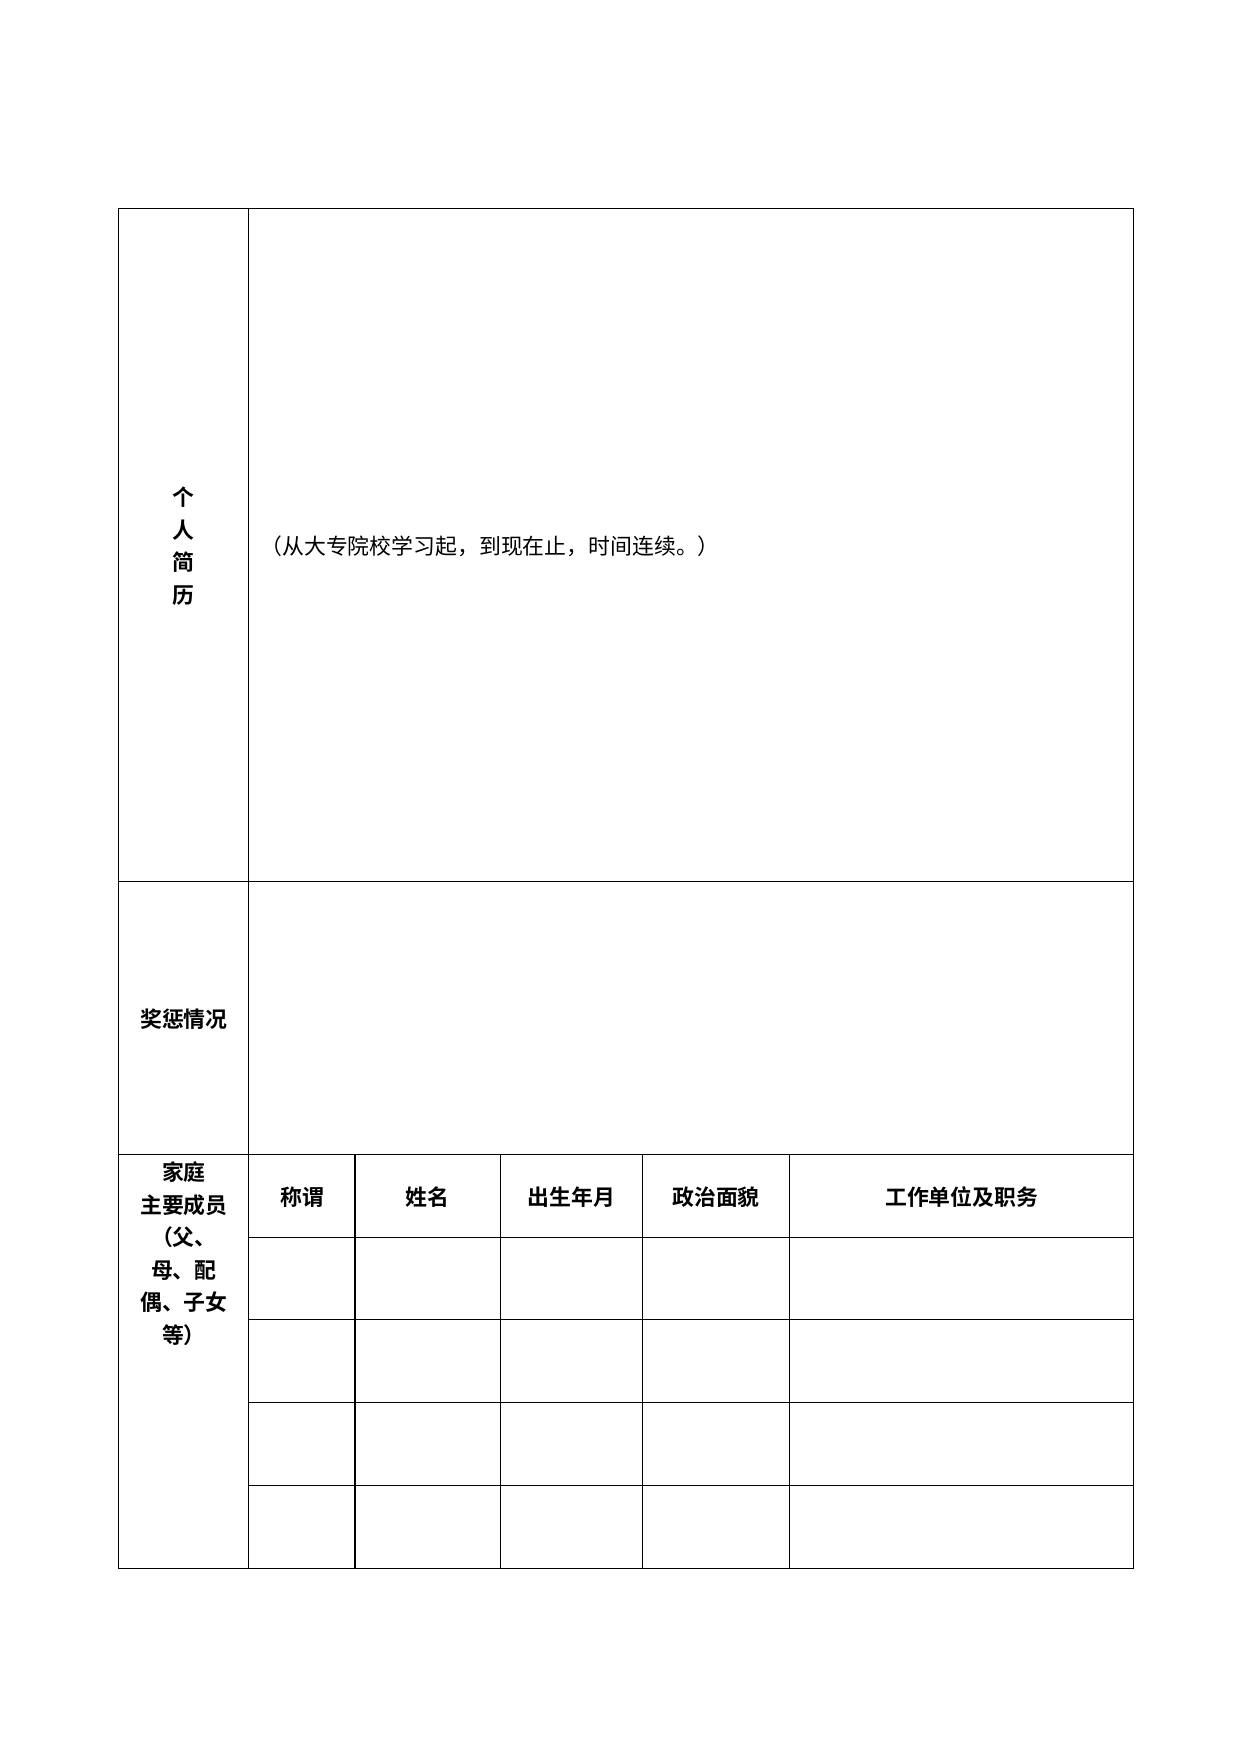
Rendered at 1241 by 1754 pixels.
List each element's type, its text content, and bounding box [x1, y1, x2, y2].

table_cell [790, 1238, 1133, 1319]
table_cell [249, 1403, 354, 1485]
table_cell [501, 1486, 642, 1567]
table_cell 家庭 主要成员（父、母、配偶、子女等） [119, 1155, 248, 1567]
table_cell 工作单位及职务 [790, 1155, 1133, 1237]
table_cell [249, 882, 1133, 1154]
table_cell [356, 1486, 500, 1567]
table_cell 政治面貌 [643, 1155, 789, 1237]
table_cell [501, 1238, 642, 1319]
table_cell [356, 1320, 500, 1402]
table_cell [643, 1320, 789, 1402]
table_cell [356, 1403, 500, 1485]
table_cell [643, 1486, 789, 1567]
table_cell 奖惩情况 [119, 882, 248, 1154]
table_cell [501, 1403, 642, 1485]
table_cell [249, 1320, 354, 1402]
table_cell [249, 1486, 354, 1567]
table_cell [501, 1320, 642, 1402]
table_cell [790, 1403, 1133, 1485]
table_cell 出生年月 [501, 1155, 642, 1237]
table_cell 个 人 简 历 [119, 209, 248, 881]
table_cell [643, 1403, 789, 1485]
table_cell [790, 1486, 1133, 1567]
table_cell [249, 1238, 354, 1319]
table_cell 称谓 [249, 1155, 354, 1237]
table_cell （从大专院校学习起，到现在止，时间连续。） [249, 209, 1133, 881]
table_cell [643, 1238, 789, 1319]
table_cell 姓名 [356, 1155, 500, 1237]
table_cell [790, 1320, 1133, 1402]
table_cell [356, 1238, 500, 1319]
